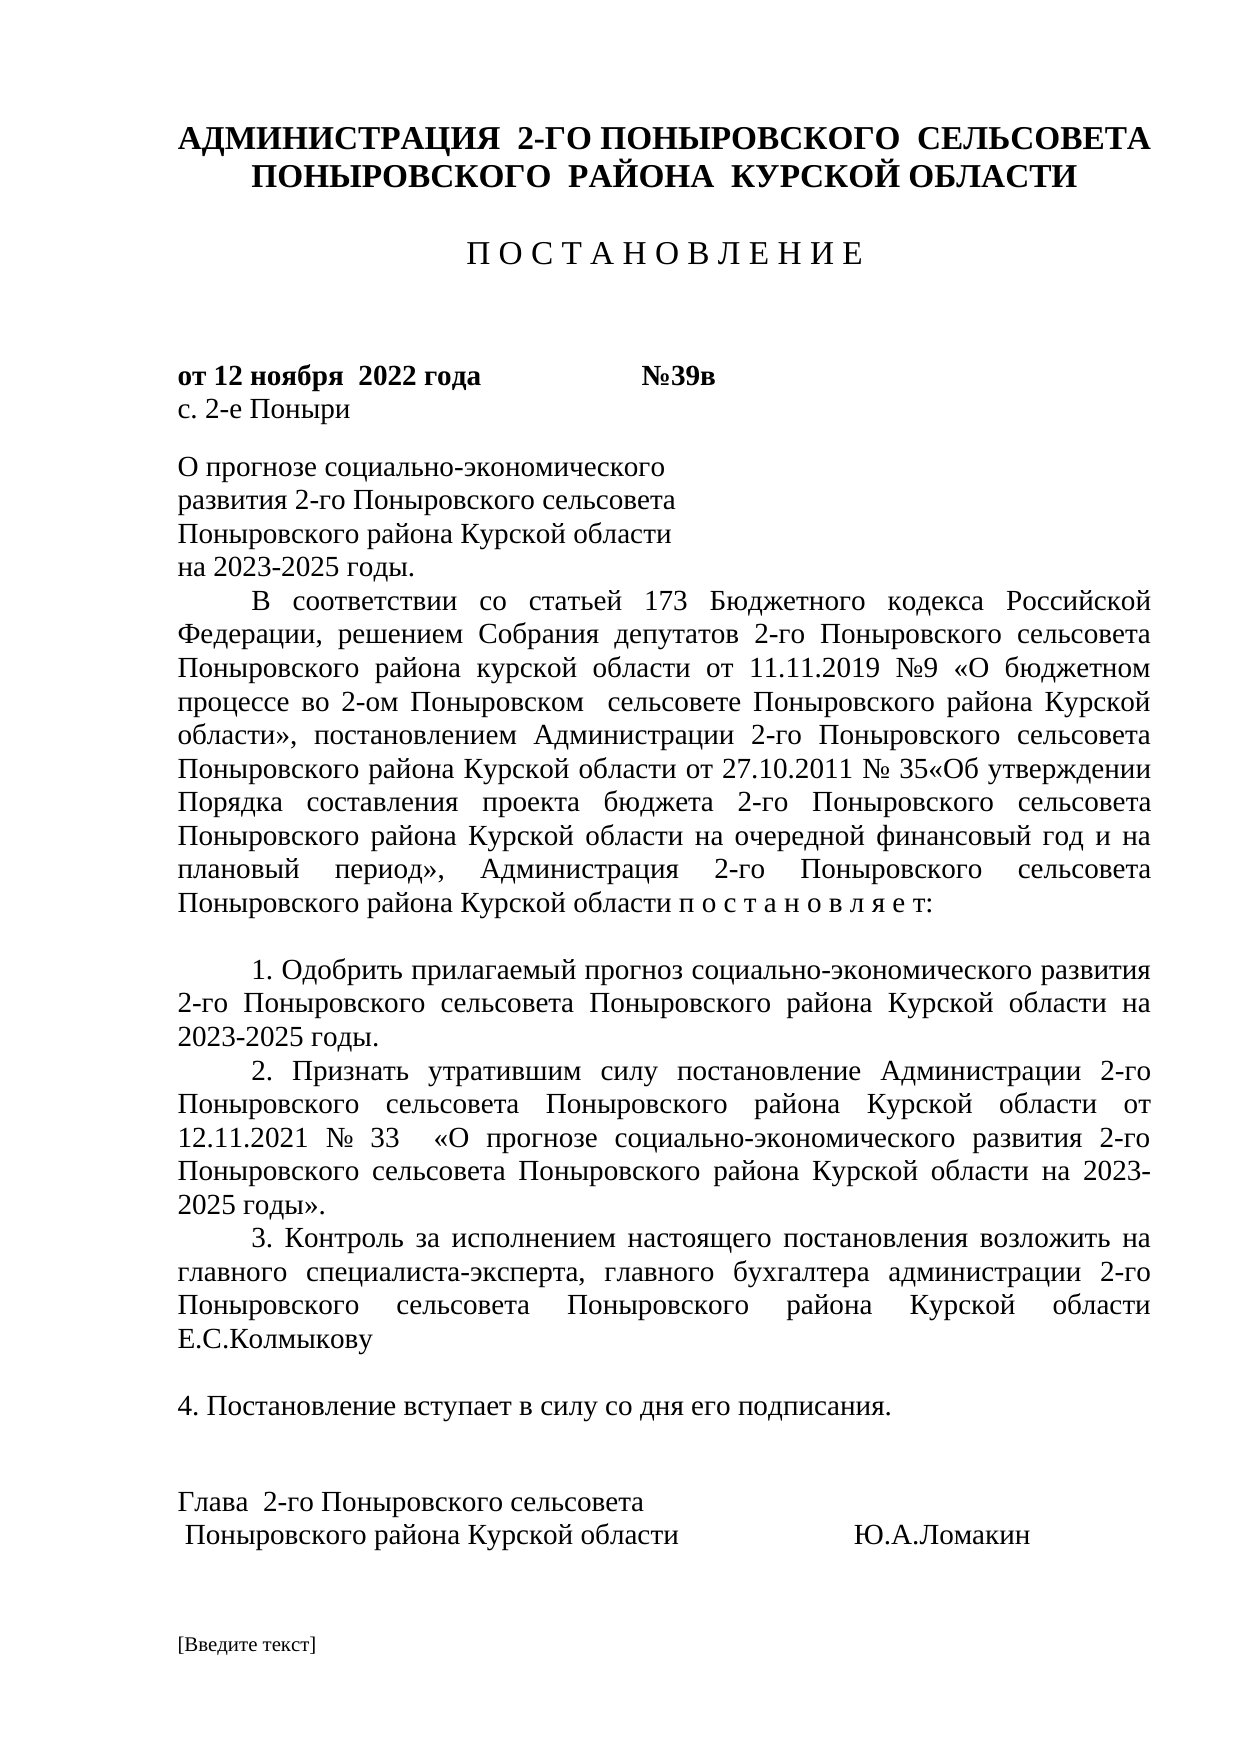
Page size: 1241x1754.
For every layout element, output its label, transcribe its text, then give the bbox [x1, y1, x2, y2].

text от 12 ноября 2022 года №39в [177, 358, 1152, 391]
text развития 2-го Поныровского сельсовета [177, 482, 1152, 516]
text ПОНЫРОВСКОГО РАЙОНА КУРСКОЙ ОБЛАСТИ [177, 156, 1152, 195]
text В соответствии со статьей 173 Бюджетного кодекса Российской Федерации, решением Собрания депутатов 2-го Поныровского сельсовета Поныровского района курской области от 11.11.2019 №9 «О бюджетном процессе во 2-ом Поныровском сельсовете Поныровского района Курской области», постановлением Администрации 2-го Поныровского сельсовета Поныровского района Курской области от 27.10.2011 № 35«Об утверждении Порядка составления проекта бюджета 2-го Поныровского сельсовета Поныровского района Курской области на очередной финансовый год и на плановый период», Администрация 2-го Поныровского сельсовета Поныровского района Курской области п о с т а н о в л я е т: [177, 583, 1152, 918]
text Поныровского района Курской области [177, 516, 1152, 549]
text Поныровского района Курской области Ю.А.Ломакин [177, 1517, 1152, 1551]
text АДМИНИСТРАЦИЯ 2-ГО ПОНЫРОВСКОГО СЕЛЬСОВЕТА [177, 118, 1152, 156]
text 1. Одобрить прилагаемый прогноз социально-экономического развития 2-го Поныровского сельсовета Поныровского района Курской области на 2023-2025 годы. [177, 952, 1152, 1053]
text 4. Постановление вступает в силу со дня его подписания. [177, 1388, 1152, 1422]
text 3. Контроль за исполнением настоящего постановления возложить на главного специалиста-эксперта, главного бухгалтера администрации 2-го Поныровского сельсовета Поныровского района Курской области Е.С.Колмыкову [177, 1220, 1152, 1354]
text с. 2-е Поныри [177, 391, 1152, 425]
text О прогнозе социально-экономического [177, 449, 1152, 482]
text Глава 2-го Поныровского сельсовета [177, 1484, 1152, 1517]
text П О С Т А Н О В Л Е Н И Е [177, 233, 1152, 271]
text на 2023-2025 годы. [177, 549, 1152, 583]
text 2. Признать утратившим силу постановление Администрации 2-го Поныровского сельсовета Поныровского района Курской области от 12.11.2021 № 33 «О прогнозе социально-экономического развития 2-го Поныровского сельсовета Поныровского района Курской области на 2023-2025 годы». [177, 1053, 1152, 1220]
